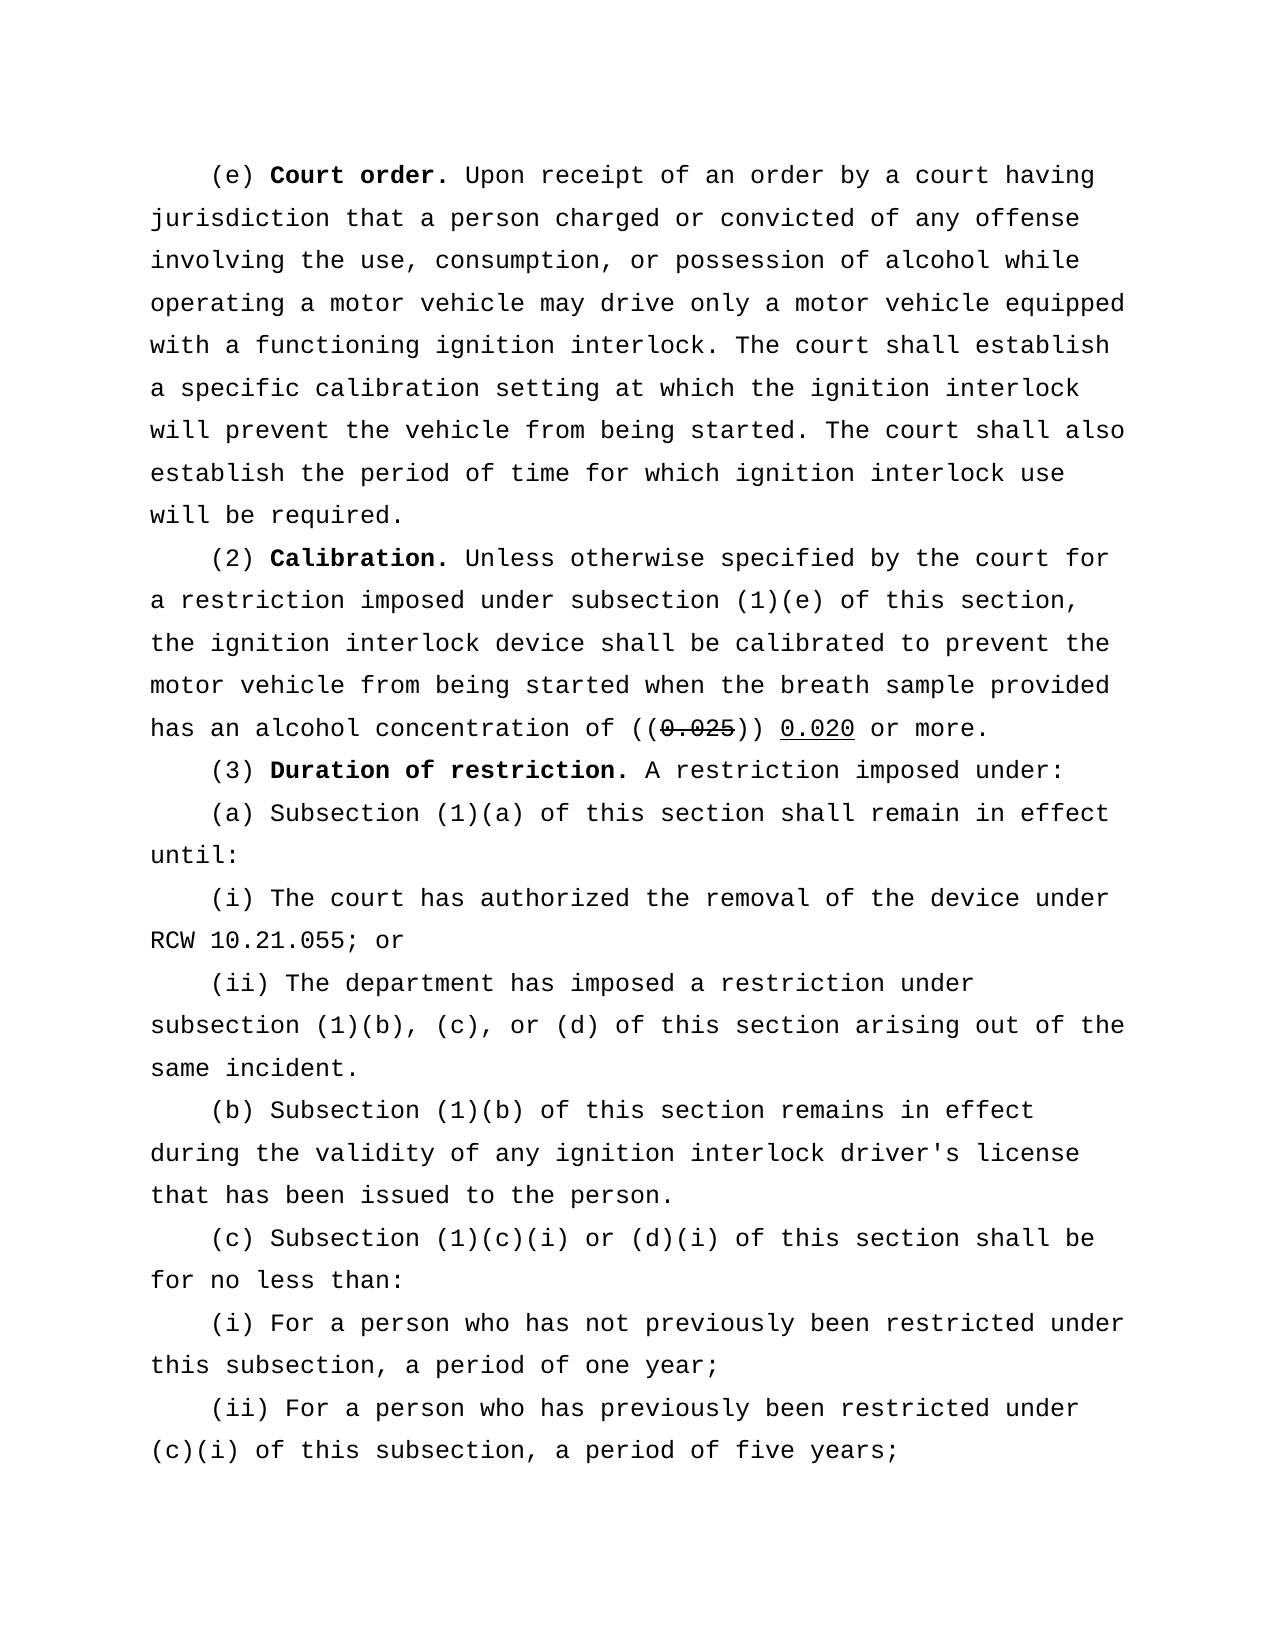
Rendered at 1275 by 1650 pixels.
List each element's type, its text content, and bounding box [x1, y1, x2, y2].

text (b) Subsection (1)(b) of this section remains in effect during the validity of any ignition interlock driver's license that has been issued to the person. [150, 1085, 1125, 1212]
text (a) Subsection (1)(a) of this section shall remain in effect until: [150, 787, 1125, 872]
text (c) Subsection (1)(c)(i) or (d)(i) of this section shall be for no less than: [150, 1212, 1125, 1297]
text (i) The court has authorized the removal of the device under RCW 10.21.055; or [150, 872, 1125, 957]
text (e) Court order. Upon receipt of an order by a court having jurisdiction that a person charged or convicted of any offense involving the use, consumption, or possession of alcohol while operating a motor vehicle may drive only a motor vehicle equipped with a functioning ignition interlock. The court shall establish a specific calibration setting at which the ignition interlock will prevent the vehicle from being started. The court shall also establish the period of time for which ignition interlock use will be required. [150, 150, 1125, 532]
text (2) Calibration. Unless otherwise specified by the court for a restriction imposed under subsection (1)(e) of this section, the ignition interlock device shall be calibrated to prevent the motor vehicle from being started when the breath sample provided has an alcohol concentration of ((0.025)) 0.020 or more. [150, 532, 1125, 745]
text (ii) The department has imposed a restriction under subsection (1)(b), (c), or (d) of this section arising out of the same incident. [150, 957, 1125, 1085]
text (i) For a person who has not previously been restricted under this subsection, a period of one year; [150, 1297, 1125, 1382]
text (3) Duration of restriction. A restriction imposed under: [150, 745, 1125, 787]
text (ii) For a person who has previously been restricted under (c)(i) of this subsection, a period of five years; [150, 1382, 1125, 1467]
